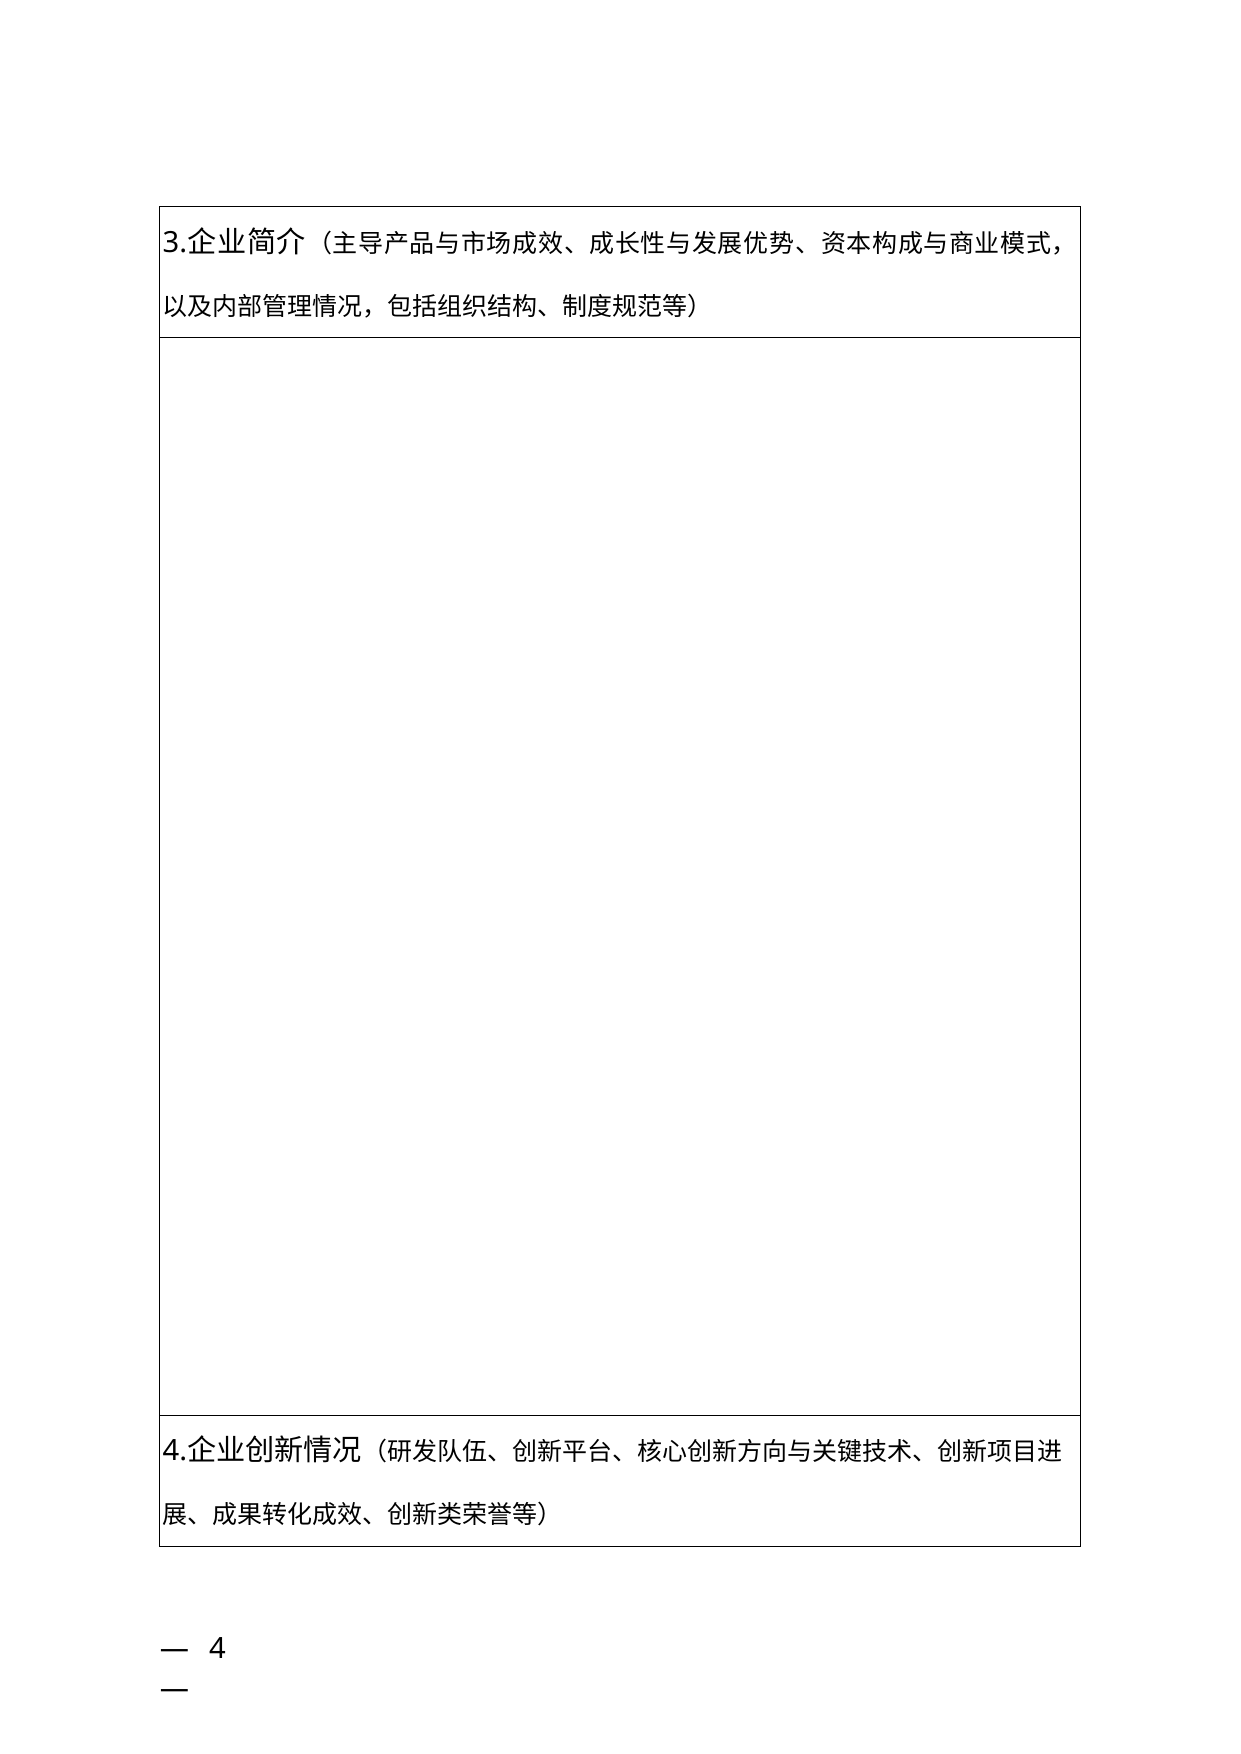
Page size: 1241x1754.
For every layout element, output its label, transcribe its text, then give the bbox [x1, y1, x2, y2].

table_cell [160, 338, 1080, 1414]
table_cell 3.企业简介（主导产品与市场成效、成长性与发展优势、资本构成与商业模式，以及内部管理情况，包括组织结构、制度规范等） [160, 207, 1080, 337]
table_cell 4.企业创新情况（研发队伍、创新平台、核心创新方向与关键技术、创新项目进展、成果转化成效、创新类荣誉等） [160, 1416, 1080, 1546]
